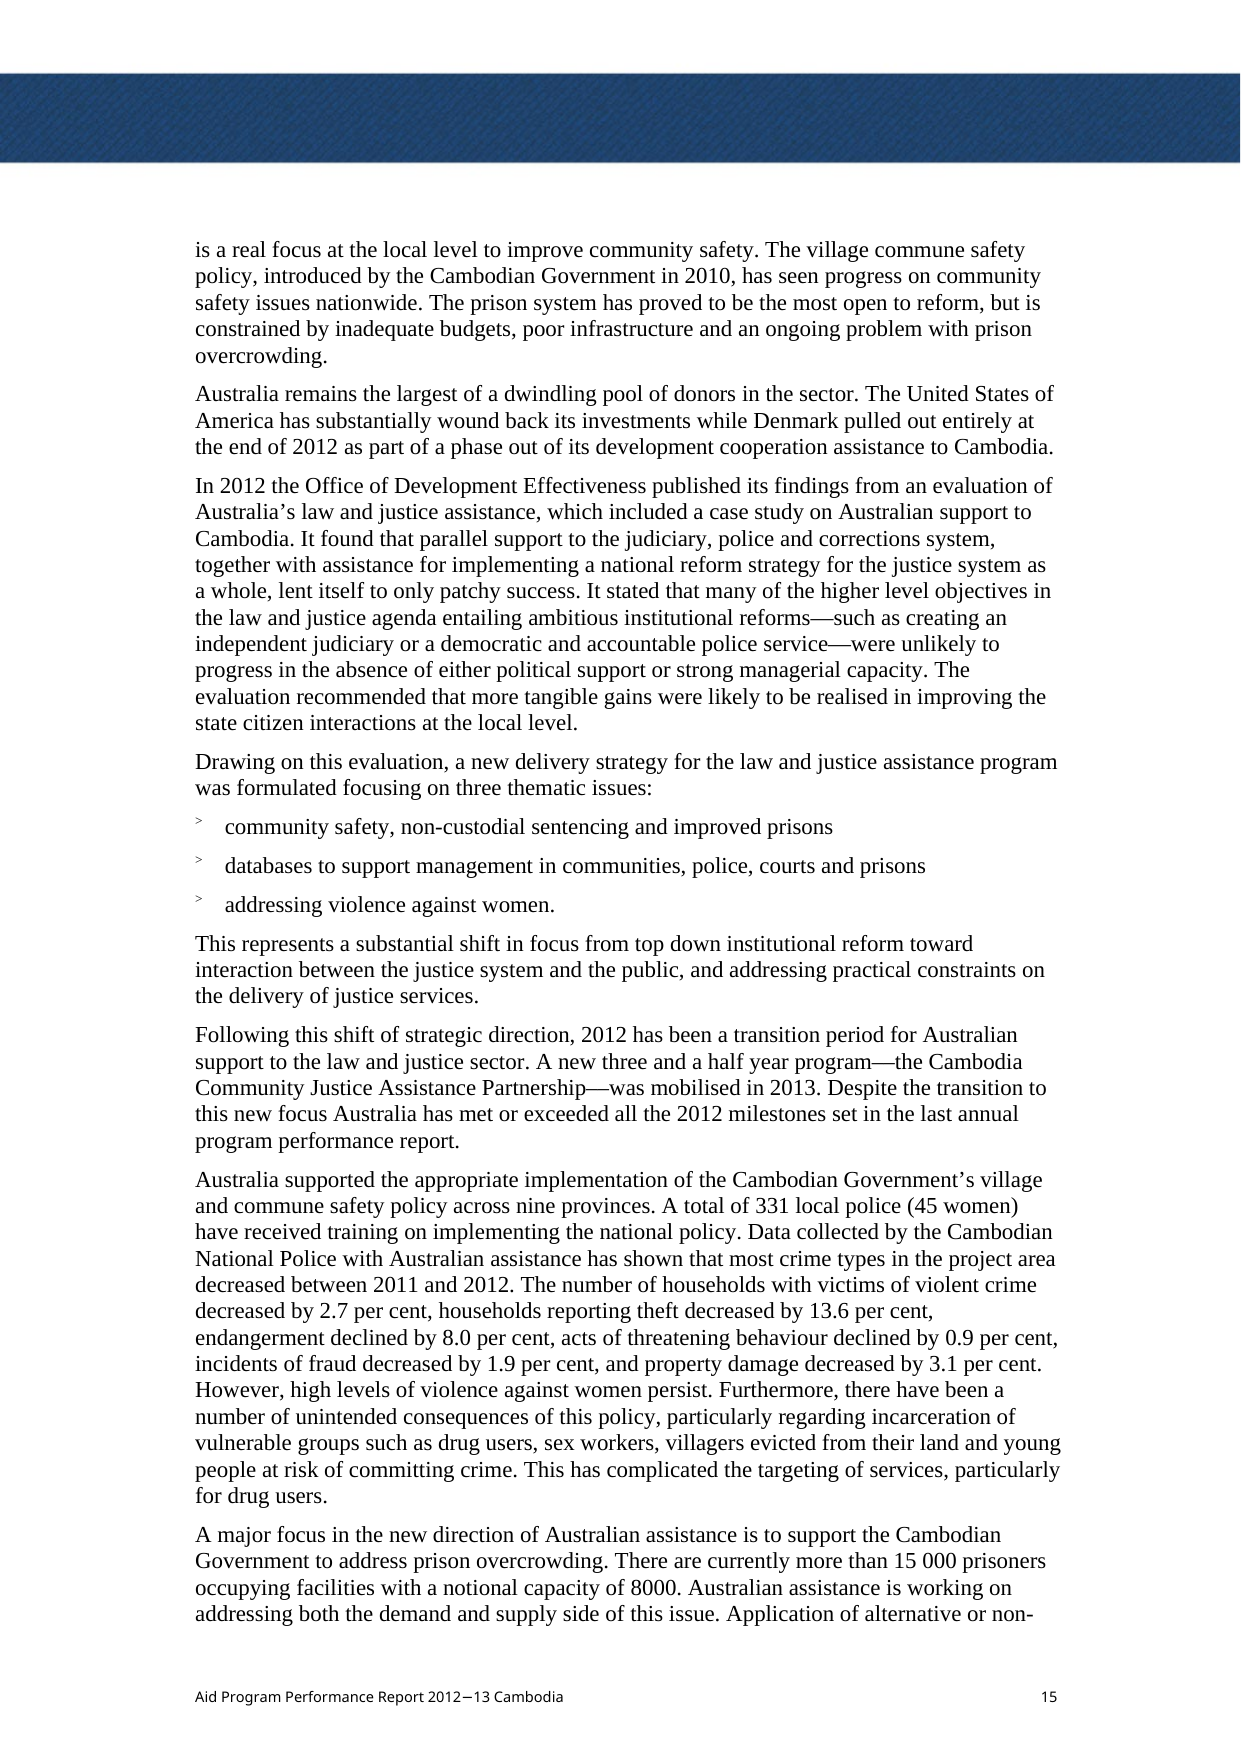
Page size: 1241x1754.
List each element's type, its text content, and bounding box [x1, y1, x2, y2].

text This represents a substantial shift in focus from top down institutional reform toward interaction between the justice system and the public, and addressing practical constraints on the delivery of justice services. [195, 930, 1063, 1009]
list databases to support management in communities, police, courts and prisons [195, 852, 1063, 878]
list addressing violence against women. [195, 891, 1063, 917]
text Australia remains the largest of a dwindling pool of donors in the sector. The United States of America has substantially wound back its investments while Denmark pulled out entirely at the end of 2012 as part of a phase out of its development cooperation assistance to Cambodia. [195, 381, 1063, 459]
text In 2012 the Office of Development Effectiveness published its findings from an evaluation of Australia’s law and justice assistance, which included a case study on Australian support to Cambodia. It found that parallel support to the judiciary, police and corrections system, together with assistance for implementing a national reform strategy for the justice system as a whole, lent itself to only patchy success. It stated that many of the higher level objectives in the law and justice agenda entailing ambitious institutional reforms—such as creating an independent judiciary or a democratic and accountable police service—were unlikely to progress in the absence of either political support or strong managerial capacity. The evaluation recommended that more tangible gains were likely to be realised in improving the state citizen interactions at the local level. [195, 472, 1063, 736]
text Australia supported the appropriate implementation of the Cambodian Government’s village and commune safety policy across nine provinces. A total of 331 local police (45 women) have received training on implementing the national policy. Data collected by the Cambodian National Police with Australian assistance has shown that most crime types in the project area decreased between 2011 and 2012. The number of households with victims of violent crime decreased by 2.7 per cent, households reporting theft decreased by 13.6 per cent, endangerment declined by 8.0 per cent, acts of threatening behaviour declined by 0.9 per cent, incidents of fraud decreased by 1.9 per cent, and property damage decreased by 3.1 per cent. However, high levels of violence against women persist. Furthermore, there have been a number of unintended consequences of this policy, particularly regarding incarceration of vulnerable groups such as drug users, sex workers, villagers evicted from their land and young people at risk of committing crime. This has complicated the targeting of services, particularly for drug users. [195, 1166, 1063, 1508]
list community safety, non-custodial sentencing and improved prisons [195, 813, 1063, 840]
text Drawing on this evaluation, a new delivery strategy for the law and justice assistance program was formulated focusing on three thematic issues: [195, 748, 1063, 801]
picture [0, 0, 1241, 237]
text Following this shift of strategic direction, 2012 has been a transition period for Australian support to the law and justice sector. A new three and a half year program––the Cambodia Community Justice Assistance Partnership––was mobilised in 2013. Despite the transition to this new focus Australia has met or exceeded all the 2012 milestones set in the last annual program performance report. [195, 1021, 1063, 1153]
